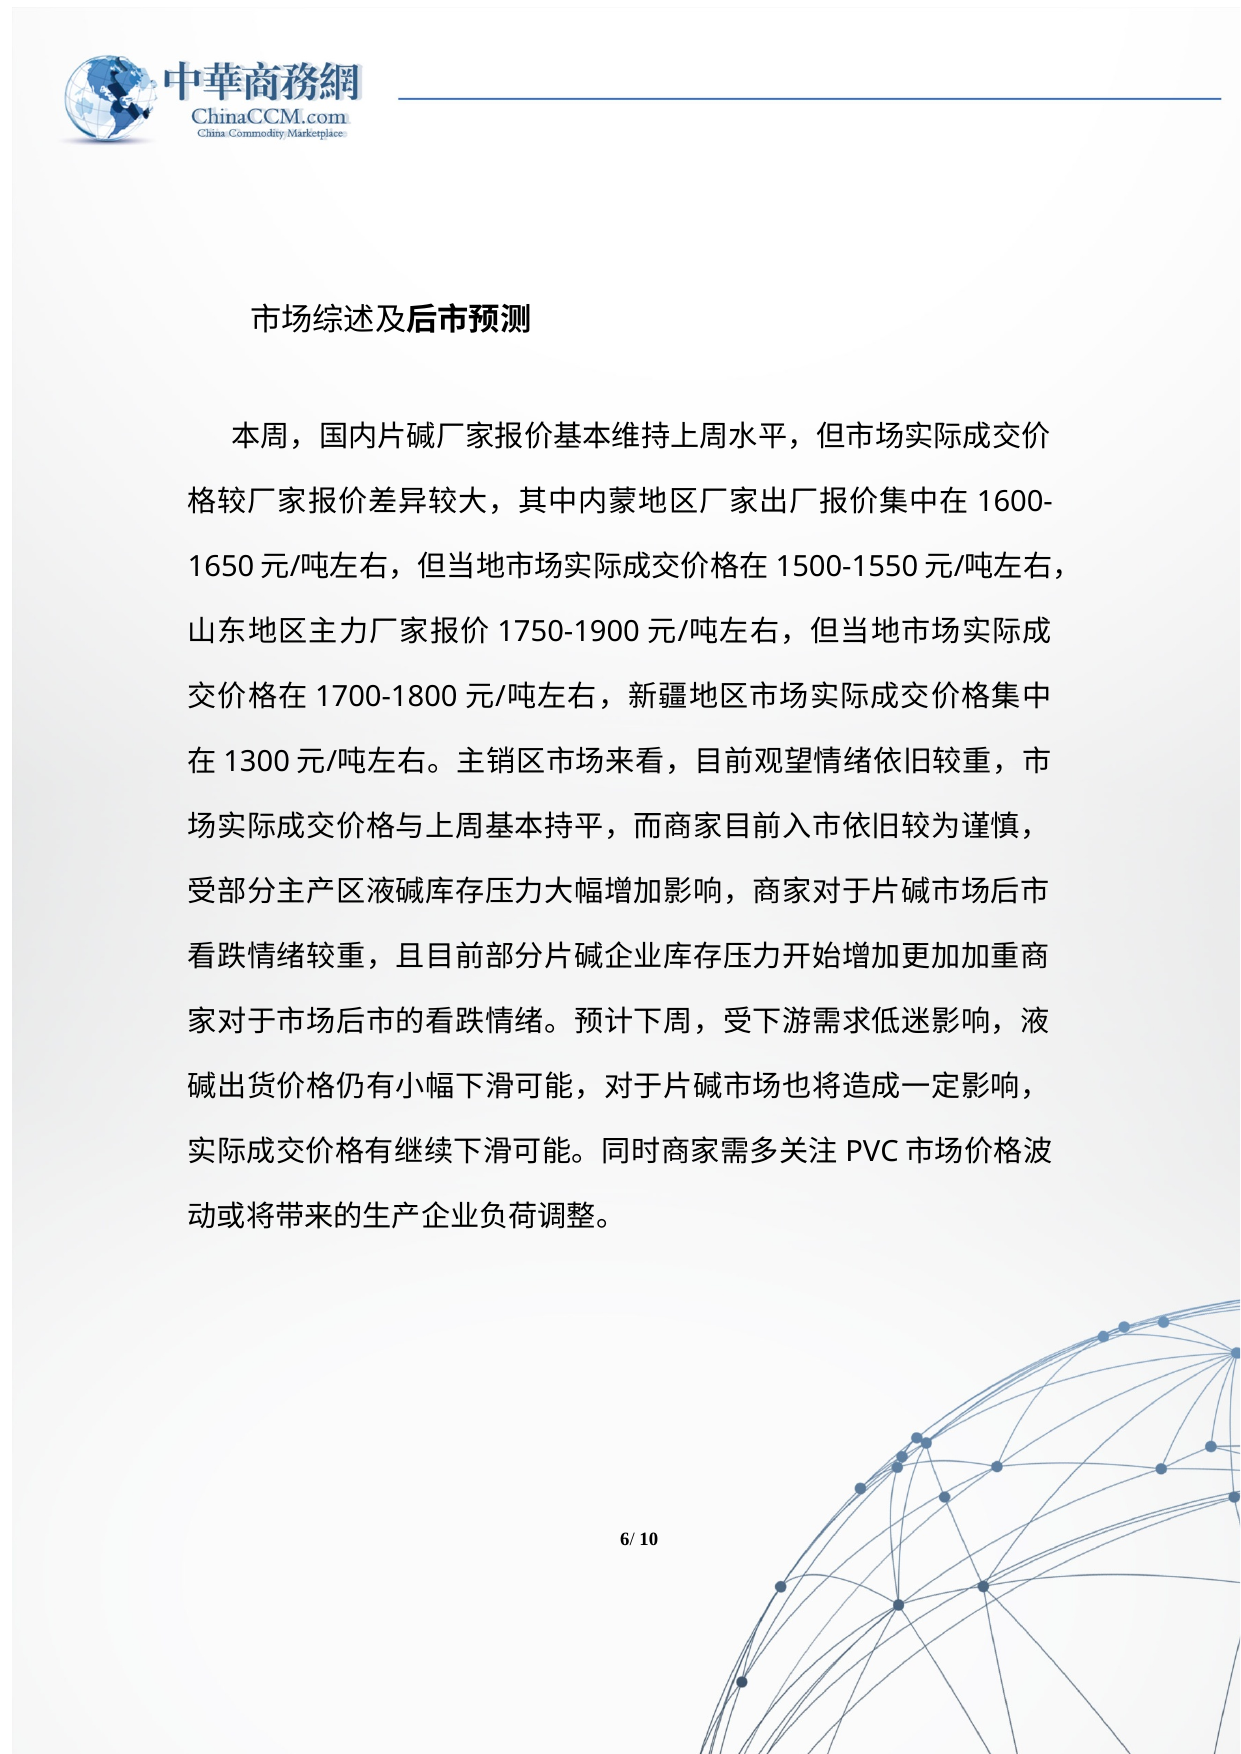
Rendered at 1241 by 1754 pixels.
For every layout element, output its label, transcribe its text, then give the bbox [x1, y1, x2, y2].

picture [12, 7, 1241, 1754]
text 市场综述及后市预测 [187, 284, 1053, 349]
subtitle 本周，国内片碱厂家报价基本维持上周水平，但市场实际成交价格较厂家报价差异较大，其中内蒙地区厂家出厂报价集中在1600-1650元/吨左右，但当地市场实际成交价格在1500-1550元/吨左右，山东地区主力厂家报价1750-1900元/吨左右，但当地市场实际成交价格在1700-1800元/吨左右，新疆地区市场实际成交价格集中在1300元/吨左右。主销区市场来看，目前观望情绪依旧较重，市场实际成交价格与上周基本持平，而商家目前入市依旧较为谨慎，受部分主产区液碱库存压力大幅增加影响，商家对于片碱市场后市看跌情绪较重，且目前部分片碱企业库存压力开始增加更加加重商家对于市场后市的看跌情绪。预计下周，受下游需求低迷影响，液碱出货价格仍有小幅下滑可能，对于片碱市场也将造成一定影响，实际成交价格有继续下滑可能。同时商家需多关注PVC市场价格波动或将带来的生产企业负荷调整。 [187, 401, 1053, 1246]
